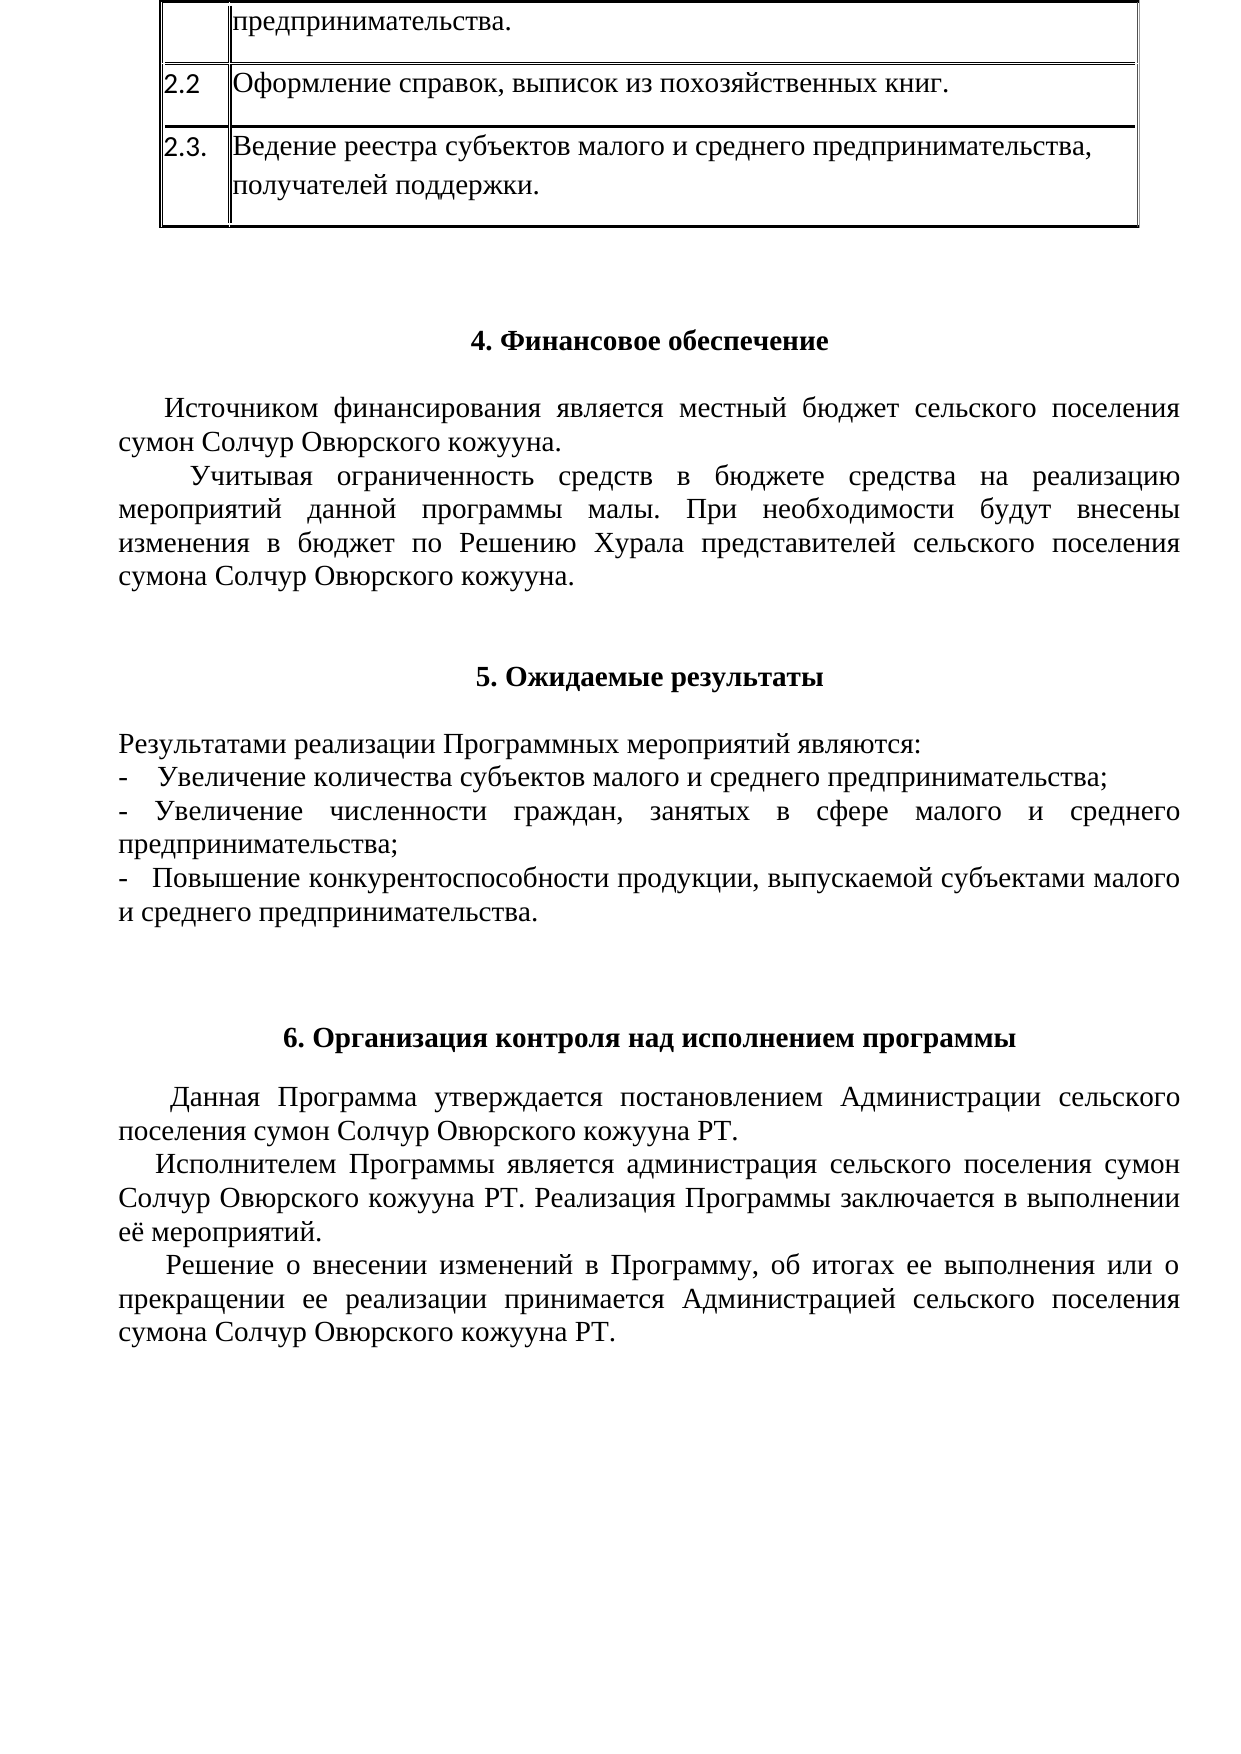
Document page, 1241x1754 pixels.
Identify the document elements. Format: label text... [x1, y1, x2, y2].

text - Увеличение численности граждан, занятых в сфере малого и среднего предпринимательства; [118, 793, 1181, 860]
text Решение о внесении изменений в Программу, об итогах ее выполнения или о прекращении ее реализации принимается Администрацией сельского поселения сумона Солчур Овюрского кожууна РТ. [118, 1247, 1181, 1348]
text - Увеличение количества субъектов малого и среднего предпринимательства; [118, 759, 1181, 793]
text 6. Организация контроля над исполнением программы [118, 1020, 1181, 1054]
table_cell 2.2 [163, 61, 228, 125]
text 5. Ожидаемые результаты [118, 659, 1181, 692]
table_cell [230, 3, 1137, 61]
table_cell 2.3. [163, 125, 230, 225]
text Учитывая ограниченность средств в бюджете средства на реализацию мероприятий данной программы малы. При необходимости будут внесены изменения в бюджет по Решению Хурала представителей сельского поселения сумона Солчур Овюрского кожууна. [118, 458, 1181, 592]
text Исполнителем Программы является администрация сельского поселения сумон Солчур Овюрского кожууна РТ. Реализация Программы заключается в выполнении её мероприятий. [118, 1147, 1181, 1247]
table_cell Оформление справок, выписок из похозяйственных книг. [232, 61, 1137, 125]
text Источником финансирования является местный бюджет сельского поселения сумон Солчур Овюрского кожууна. [118, 391, 1181, 458]
table_cell Ведение реестра субъектов малого и среднего предпринимательства, получателей поддержки. [230, 125, 1137, 225]
table_cell 2.1. [163, 2, 230, 61]
text Данная Программа утверждается постановлением Администрации сельского поселения сумон Солчур Овюрского кожууна РТ. [118, 1079, 1181, 1147]
text 4. Финансовое обеспечение [118, 323, 1181, 357]
text Результатами реализации Программных мероприятий являются: [118, 726, 1181, 759]
text - Повышение конкурентоспособности продукции, выпускаемой субъектами малого и среднего предпринимательства. [118, 860, 1181, 927]
